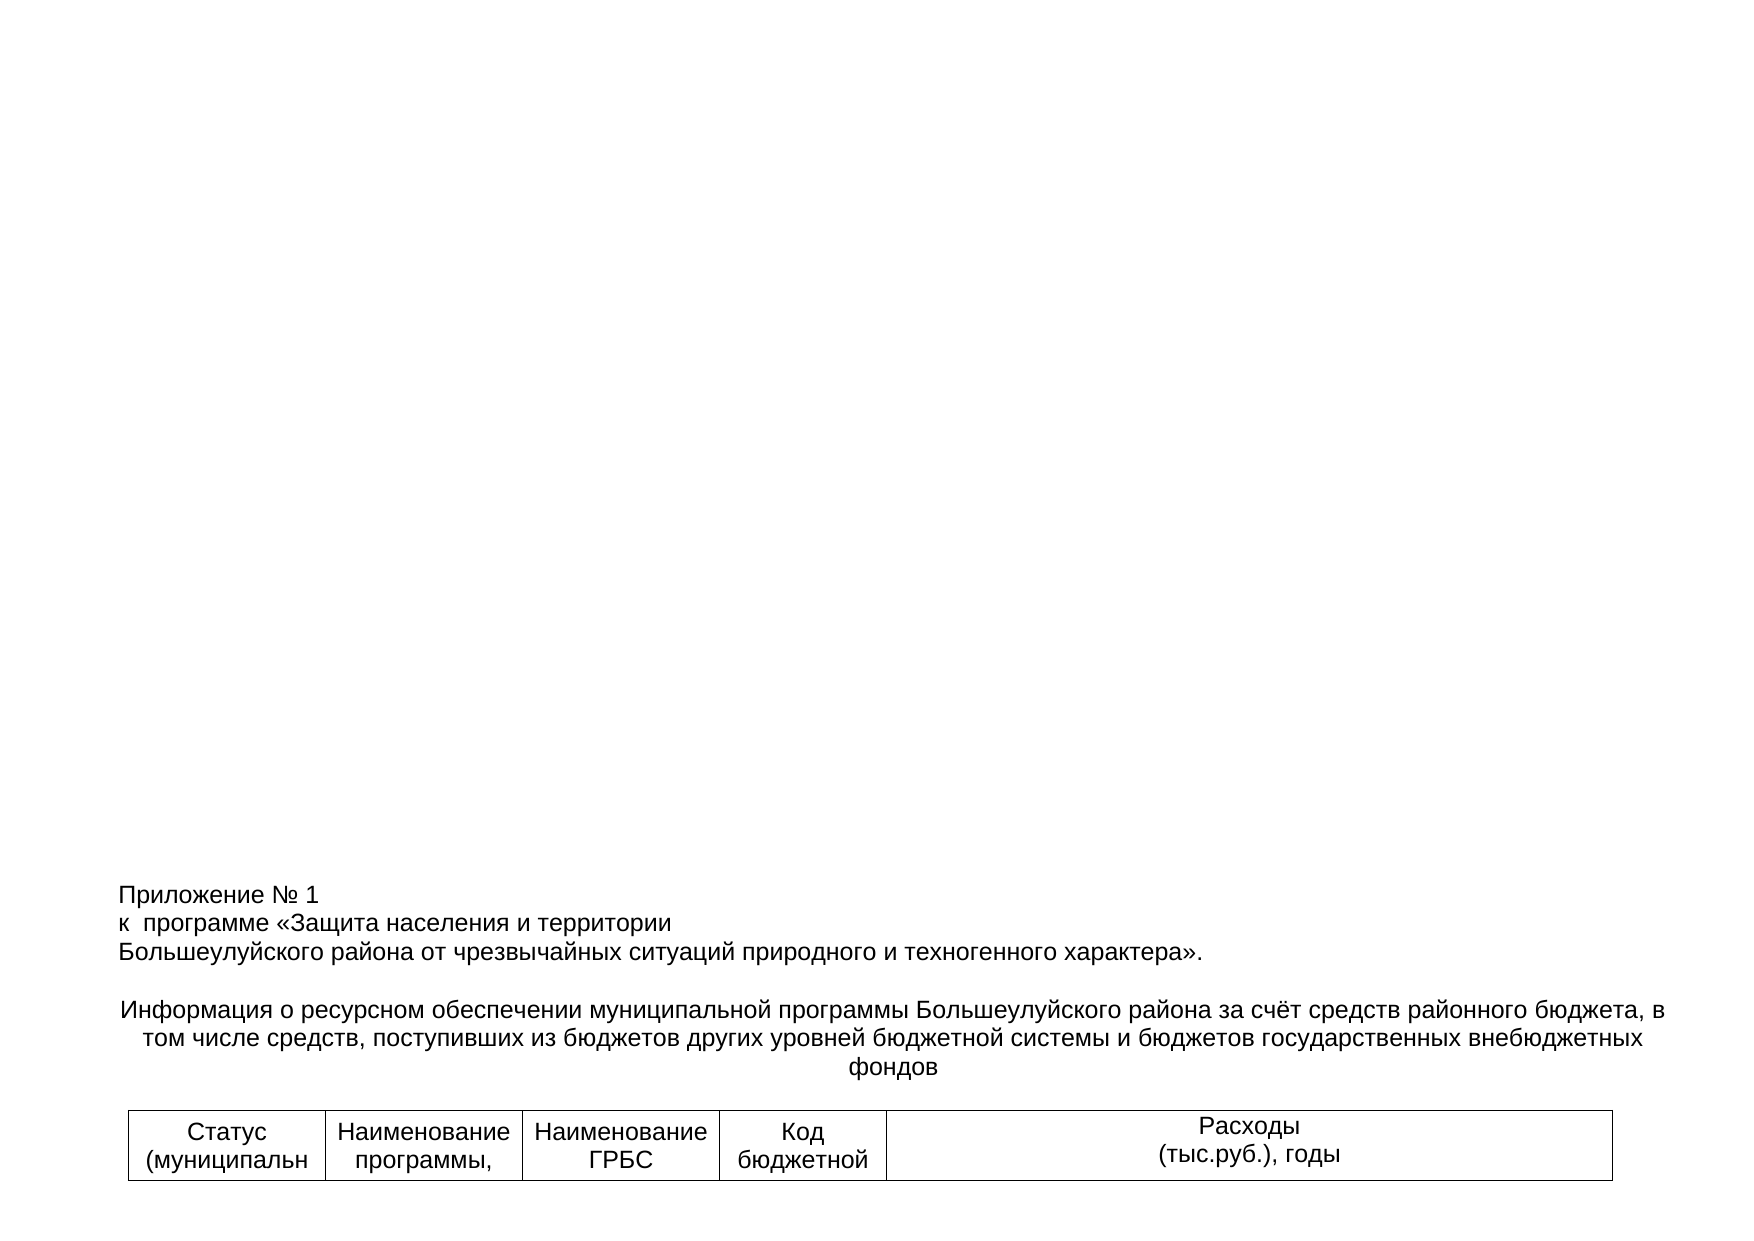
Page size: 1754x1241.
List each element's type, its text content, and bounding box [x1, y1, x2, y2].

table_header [720, 1111, 886, 1180]
text Информация о ресурсном обеспечении муниципальной программы Большеулуйского района за счёт средств районного бюджета, в том числе средств, поступивших из бюджетов других уровней бюджетной системы и бюджетов государственных внебюджетных фондов [118, 995, 1668, 1081]
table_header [129, 1111, 325, 1180]
table_header Наименование ГРБС [523, 1111, 719, 1180]
text Приложение № 1 [118, 880, 1668, 908]
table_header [326, 1111, 522, 1180]
text Большеулуйского района от чрезвычайных ситуаций природного и техногенного характера». [118, 937, 1668, 966]
text к программе «Защита населения и территории [118, 908, 1668, 937]
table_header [887, 1111, 1612, 1180]
